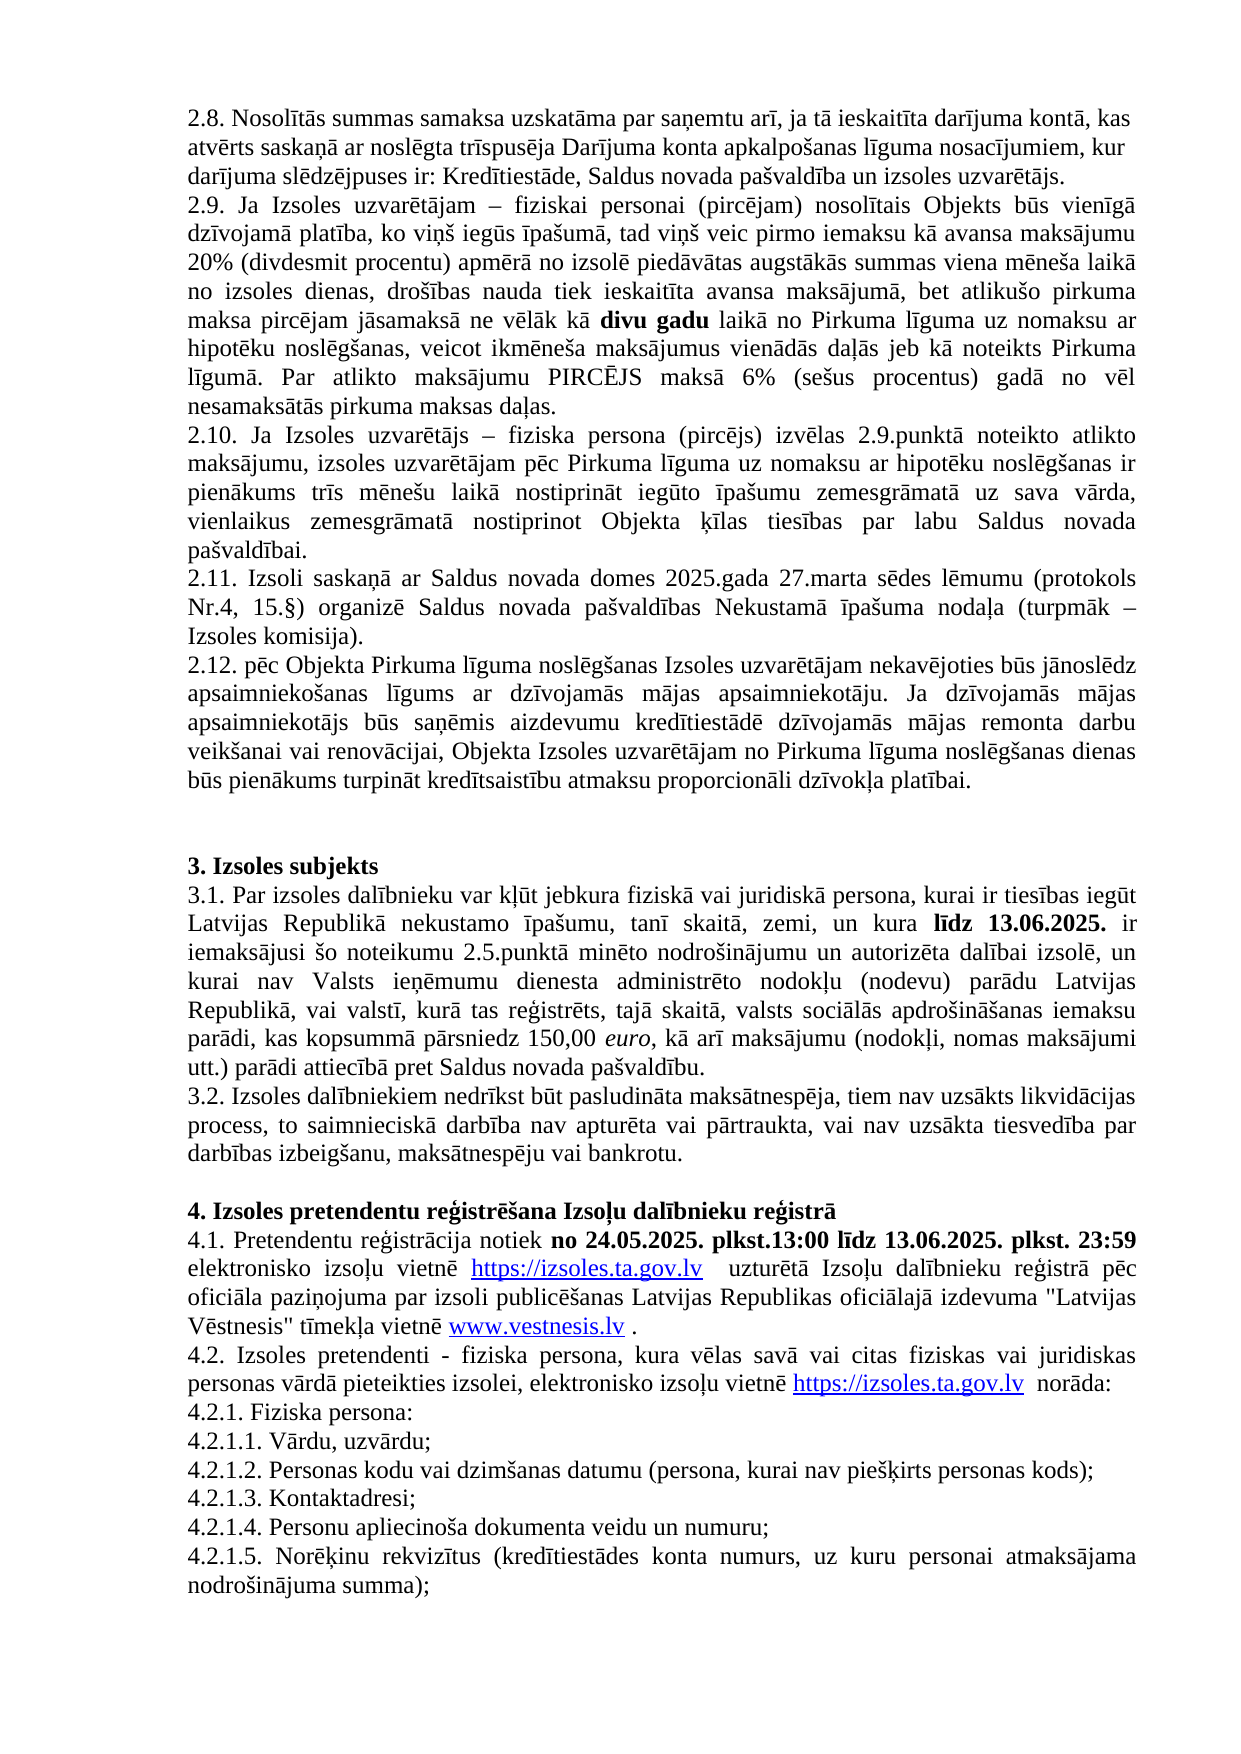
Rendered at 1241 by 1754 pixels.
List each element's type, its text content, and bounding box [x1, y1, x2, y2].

text 4.2.1.5. Norēķinu rekvizītus (kredītiestādes konta numurs, uz kuru personai atmaksājama nodrošinājuma summa); [187, 1541, 1137, 1598]
text 4.2.1.4. Personu apliecinoša dokumenta veidu un numuru; [187, 1512, 1137, 1541]
text 4.2.1.3. Kontaktadresi; [187, 1483, 1137, 1512]
text 4.2.1. Fiziska persona: [187, 1397, 1137, 1426]
text 2.9. Ja Izsoles uzvarētājam – fiziskai personai (pircējam) nosolītais Objekts būs vienīgā dzīvojamā platība, ko viņš iegūs īpašumā, tad viņš veic pirmo iemaksu kā avansa maksājumu 20% (divdesmit procentu) apmērā no izsolē piedāvātas augstākās summas viena mēneša laikā no izsoles dienas, drošības nauda tiek ieskaitīta avansa maksājumā, bet atlikušo pirkuma maksa pircējam jāsamaksā ne vēlāk kā divu gadu laikā no Pirkuma līguma uz nomaksu ar hipotēku noslēgšanas, veicot ikmēneša maksājumus vienādās daļās jeb kā noteikts Pirkuma līgumā. Par atlikto maksājumu PIRCĒJS maksā 6% (sešus procentus) gadā no vēl nesamaksātās pirkuma maksas daļas. [187, 190, 1137, 420]
text 3.2. Izsoles dalībniekiem nedrīkst būt pasludināta maksātnespēja, tiem nav uzsākts likvidācijas process, to saimnieciskā darbība nav apturēta vai pārtraukta, vai nav uzsākta tiesvedība par darbības izbeigšanu, maksātnespēju vai bankrotu. [187, 1081, 1137, 1167]
text 4.2.1.2. Personas kodu vai dzimšanas datumu (persona, kurai nav piešķirts personas kods); [187, 1455, 1137, 1483]
text 2.12. pēc Objekta Pirkuma līguma noslēgšanas Izsoles uzvarētājam nekavējoties būs jānoslēdz apsaimniekošanas līgums ar dzīvojamās mājas apsaimniekotāju. Ja dzīvojamās mājas apsaimniekotājs būs saņēmis aizdevumu kredītiestādē dzīvojamās mājas remonta darbu veikšanai vai renovācijai, Objekta Izsoles uzvarētājam no Pirkuma līguma noslēgšanas dienas būs pienākums turpināt kredītsaistību atmaksu proporcionāli dzīvokļa platībai. [187, 650, 1137, 793]
text 3. Izsoles subjekts [187, 851, 1137, 880]
text 4.1. Pretendentu reģistrācija notiek no 24.05.2025. plkst.13:00 līdz 13.06.2025. plkst. 23:59 elektronisko izsoļu vietnē https://izsoles.ta.gov.lv uzturētā Izsoļu dalībnieku reģistrā pēc oficiāla paziņojuma par izsoli publicēšanas Latvijas Republikas oficiālajā izdevuma "Latvijas Vēstnesis" tīmekļa vietnē www.vestnesis.lv . [187, 1225, 1137, 1340]
text 2.10. Ja Izsoles uzvarētājs – fiziska persona (pircējs) izvēlas 2.9.punktā noteikto atlikto maksājumu, izsoles uzvarētājam pēc Pirkuma līguma uz nomaksu ar hipotēku noslēgšanas ir pienākums trīs mēnešu laikā nostiprināt iegūto īpašumu zemesgrāmatā uz sava vārda, vienlaikus zemesgrāmatā nostiprinot Objekta ķīlas tiesības par labu Saldus novada pašvaldībai. [187, 420, 1137, 563]
text 2.11. Izsoli saskaņā ar Saldus novada domes 2025.gada 27.marta sēdes lēmumu (protokols Nr.4, 15.§) organizē Saldus novada pašvaldības Nekustamā īpašuma nodaļa (turpmāk – Izsoles komisija). [187, 563, 1137, 650]
text 2.8. Nosolītās summas samaksa uzskatāma par saņemtu arī, ja tā ieskaitīta darījuma kontā, kas atvērts saskaņā ar noslēgta trīspusēja Darījuma konta apkalpošanas līguma nosacījumiem, kur darījuma slēdzējpuses ir: Kredītiestāde, Saldus novada pašvaldība un izsoles uzvarētājs. [187, 103, 1137, 190]
text 3.1. Par izsoles dalībnieku var kļūt jebkura fiziskā vai juridiskā persona, kurai ir tiesības iegūt Latvijas Republikā nekustamo īpašumu, tanī skaitā, zemi, un kura līdz 13.06.2025. ir iemaksājusi šo noteikumu 2.5.punktā minēto nodrošinājumu un autorizēta dalībai izsolē, un kurai nav Valsts ieņēmumu dienesta administrēto nodokļu (nodevu) parādu Latvijas Republikā, vai valstī, kurā tas reģistrēts, tajā skaitā, valsts sociālās apdrošināšanas iemaksu parādi, kas kopsummā pārsniedz 150,00 euro, kā arī maksājumu (nodokļi, nomas maksājumi utt.) parādi attiecībā pret Saldus novada pašvaldību. [187, 880, 1137, 1081]
text 4.2. Izsoles pretendenti - fiziska persona, kura vēlas savā vai citas fiziskas vai juridiskas personas vārdā pieteikties izsolei, elektronisko izsoļu vietnē https://izsoles.ta.gov.lv norāda: [187, 1340, 1137, 1397]
text 4.2.1.1. Vārdu, uzvārdu; [187, 1426, 1137, 1455]
text 4. Izsoles pretendentu reģistrēšana Izsoļu dalībnieku reģistrā [187, 1196, 1137, 1225]
